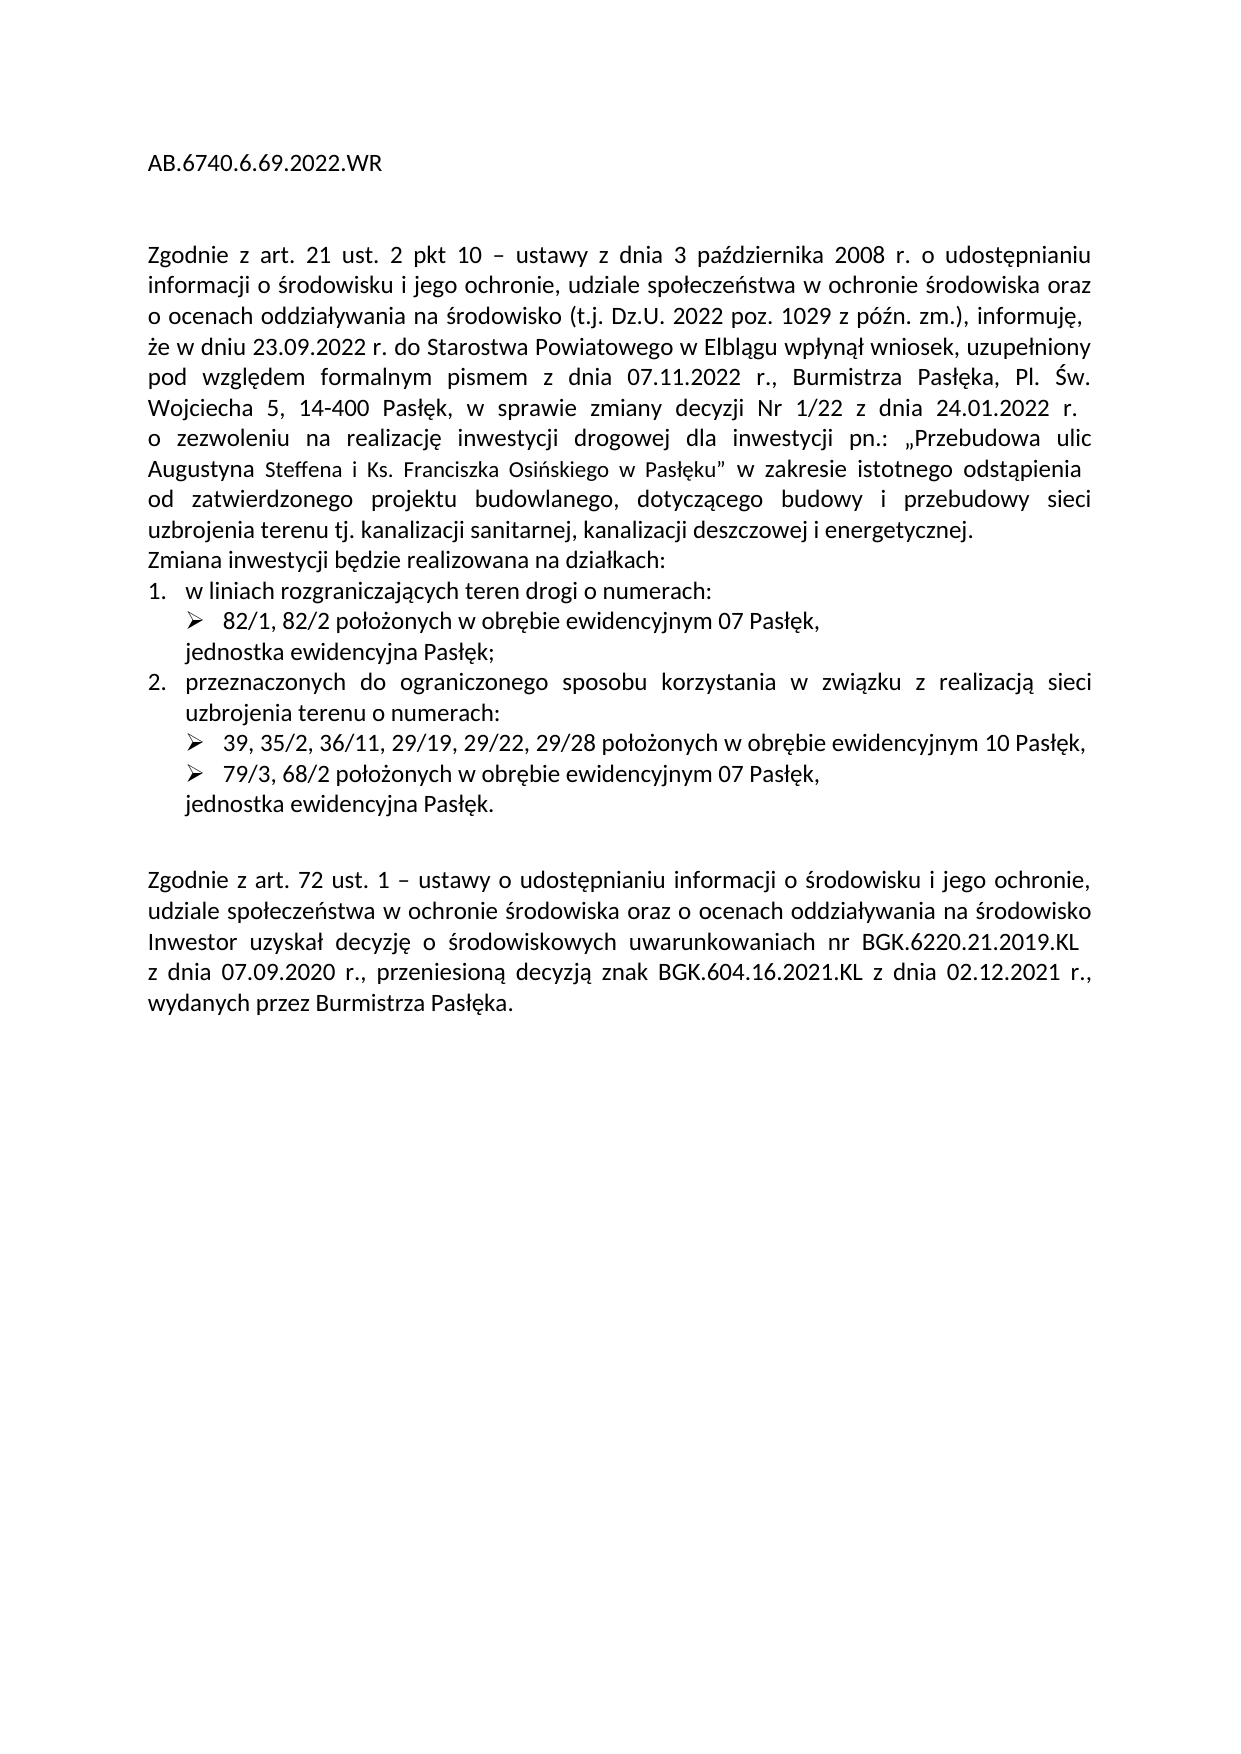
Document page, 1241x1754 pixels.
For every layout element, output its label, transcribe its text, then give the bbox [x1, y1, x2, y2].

list przeznaczonych do ograniczonego sposobu korzystania w związku z realizacją sieci uzbrojenia terenu o numerach: [148, 666, 1093, 727]
list 82/1, 82/2 położonych w obrębie ewidencyjnym 07 Pasłęk, [185, 605, 1093, 636]
text AB.6740.6.69.2022.WR [148, 148, 1093, 178]
list w liniach rozgraniczających teren drogi o numerach: [148, 575, 1093, 605]
text Zgodnie z art. 72 ust. 1 – ustawy o udostępnianiu informacji o środowisku i jego ochronie, udziale społeczeństwa w ochronie środowiska oraz o ocenach oddziaływania na środowisko Inwestor uzyskał decyzję o środowiskowych uwarunkowaniach nr BGK.6220.21.2019.KL z dnia 07.09.2020 r., przeniesioną decyzją znak BGK.604.16.2021.KL z dnia 02.12.2021 r., wydanych przez Burmistrza Pasłęka. [148, 865, 1093, 1017]
list 79/3, 68/2 położonych w obrębie ewidencyjnym 07 Pasłęk, [185, 758, 1093, 788]
text Zgodnie z art. 21 ust. 2 pkt 10 – ustawy z dnia 3 października 2008 r. o udostępnianiu informacji o środowisku i jego ochronie, udziale społeczeństwa w ochronie środowiska oraz o ocenach oddziaływania na środowisko (t.j. Dz.U. 2022 poz. 1029 z późn. zm.), informuję, że w dniu 23.09.2022 r. do Starostwa Powiatowego w Elblągu wpłynął wniosek, uzupełniony pod względem formalnym pismem z dnia 07.11.2022 r., Burmistrza Pasłęka, Pl. Św. Wojciecha 5, 14-400 Pasłęk, w sprawie zmiany decyzji Nr 1/22 z dnia 24.01.2022 r. o zezwoleniu na realizację inwestycji drogowej dla inwestycji pn.: „Przebudowa ulic Augustyna Steffena i Ks. Franciszka Osińskiego w Pasłęku” w zakresie istotnego odstąpienia od zatwierdzonego projektu budowlanego, dotyczącego budowy i przebudowy sieci uzbrojenia terenu tj. kanalizacji sanitarnej, kanalizacji deszczowej i energetycznej. [148, 239, 1093, 544]
text jednostka ewidencyjna Pasłęk. [148, 788, 1093, 819]
text Zmiana inwestycji będzie realizowana na działkach: [148, 544, 1093, 575]
list 39, 35/2, 36/11, 29/19, 29/22, 29/28 położonych w obrębie ewidencyjnym 10 Pasłęk, [185, 727, 1093, 758]
text jednostka ewidencyjna Pasłęk; [185, 636, 1093, 666]
